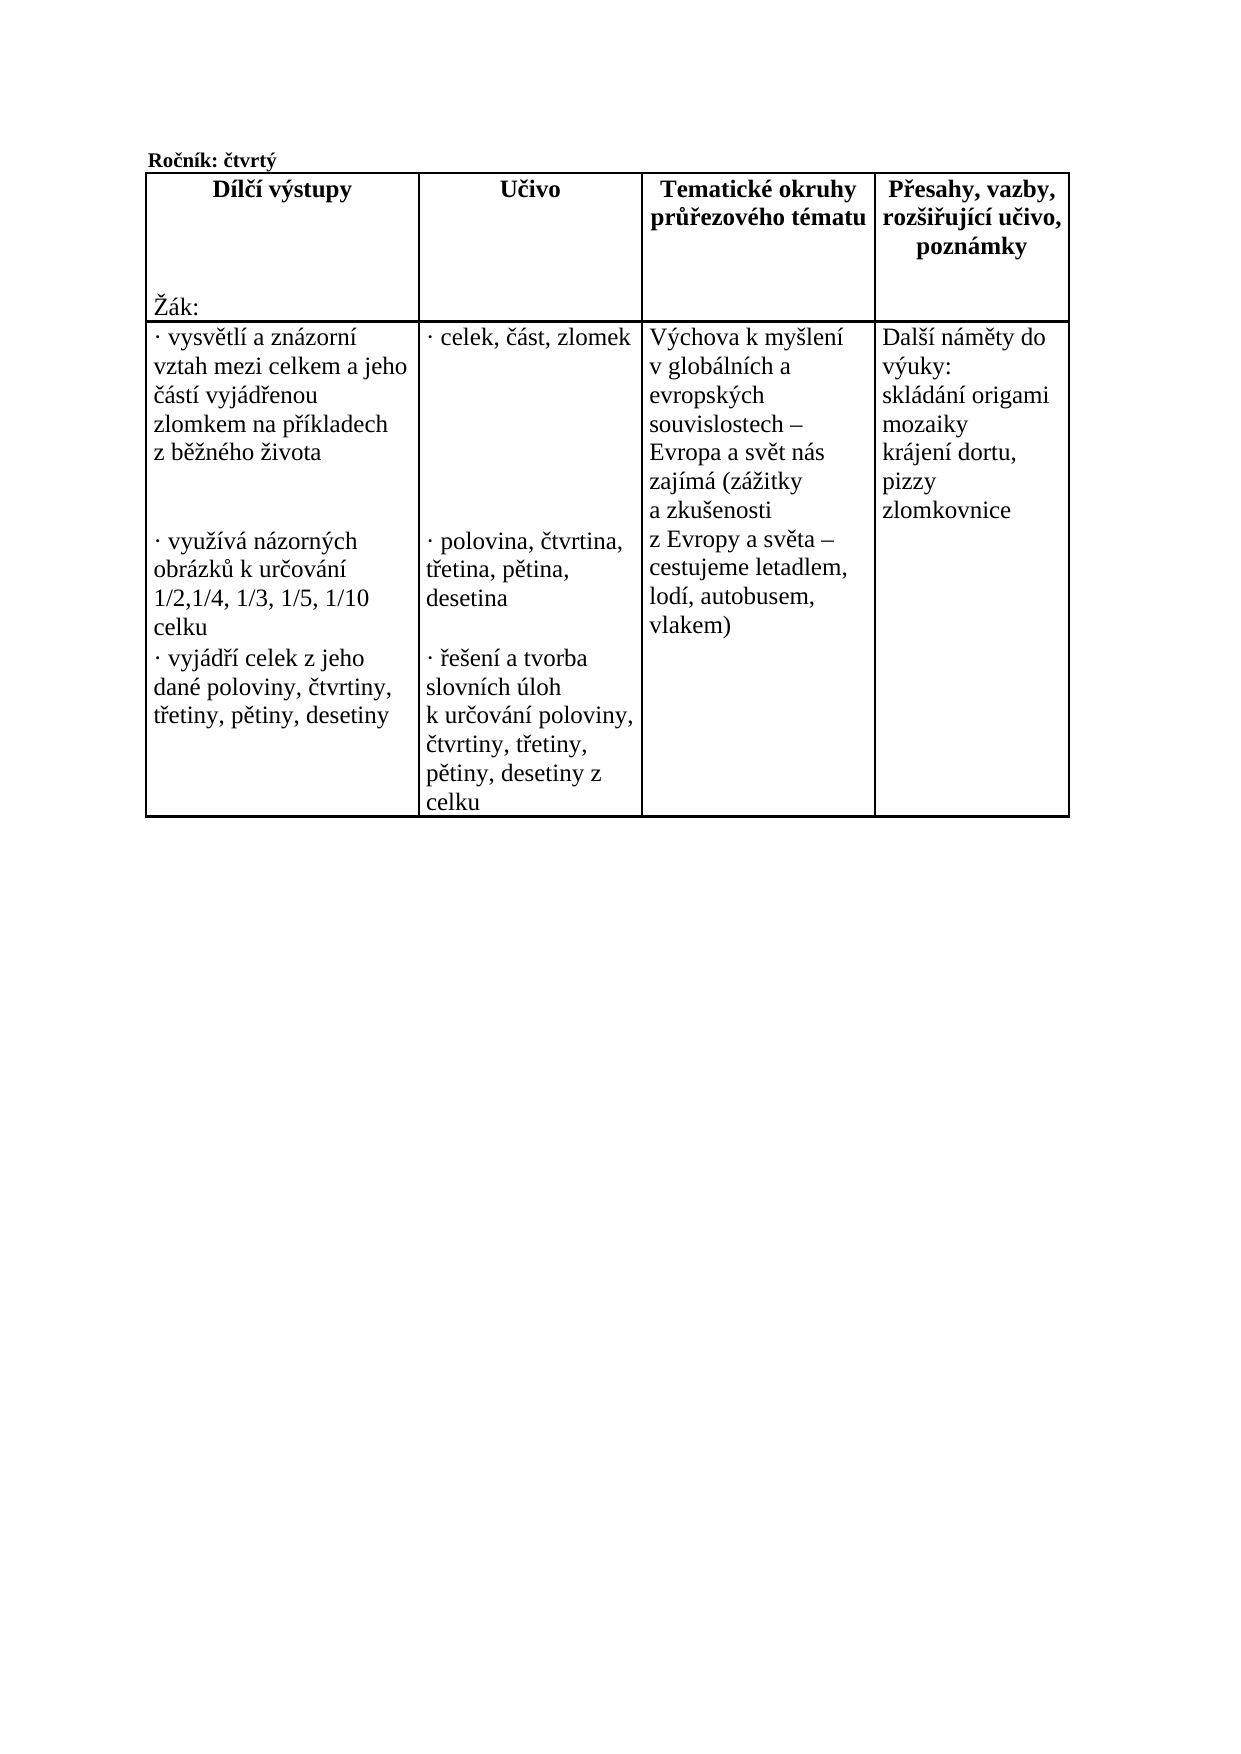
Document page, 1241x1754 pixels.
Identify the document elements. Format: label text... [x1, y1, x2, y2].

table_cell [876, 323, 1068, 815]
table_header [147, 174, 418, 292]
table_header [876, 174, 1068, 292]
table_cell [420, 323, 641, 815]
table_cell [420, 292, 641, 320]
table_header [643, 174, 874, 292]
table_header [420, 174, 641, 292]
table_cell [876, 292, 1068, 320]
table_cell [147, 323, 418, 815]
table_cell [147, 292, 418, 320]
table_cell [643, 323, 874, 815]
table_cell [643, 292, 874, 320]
text Ročník: čtvrtý [148, 148, 1093, 172]
